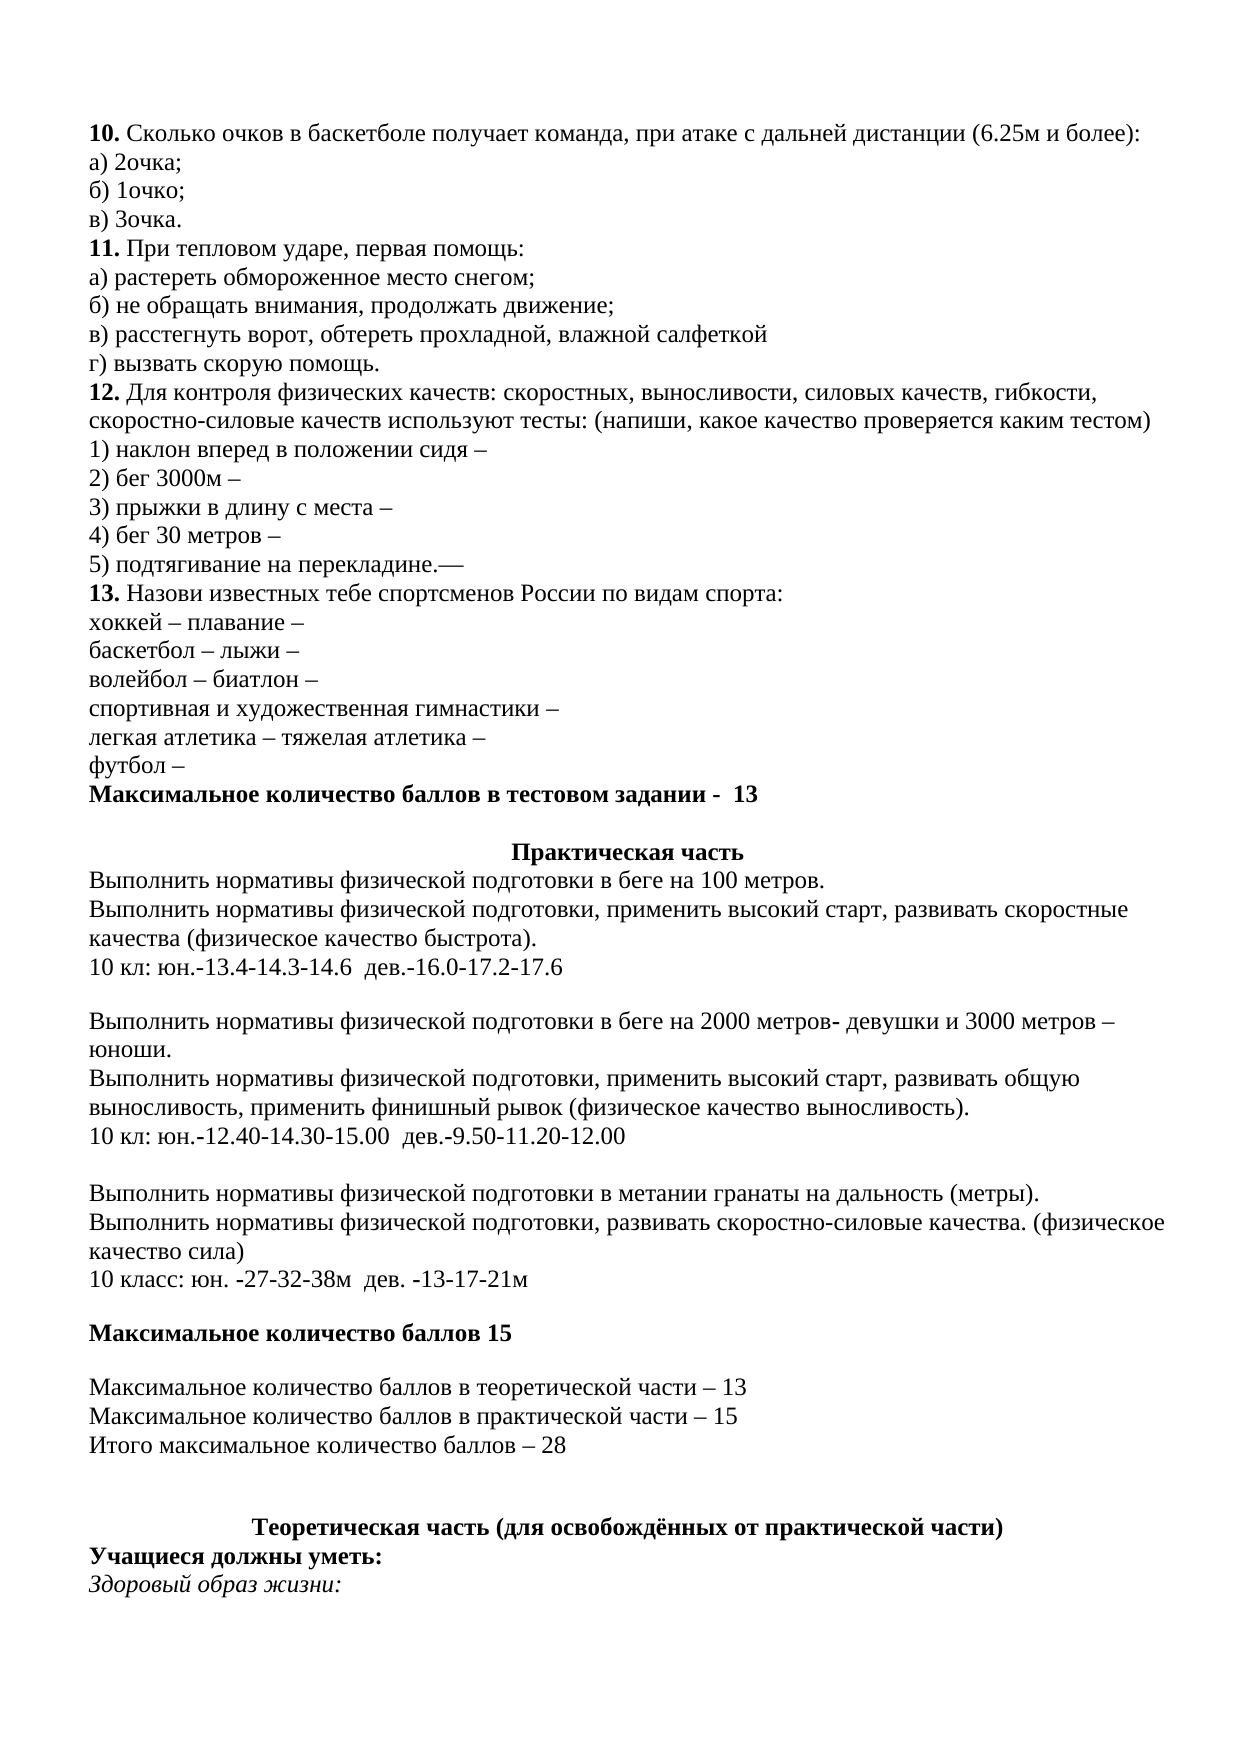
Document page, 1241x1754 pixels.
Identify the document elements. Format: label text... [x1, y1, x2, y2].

text Максимальное количество баллов в тестовом задании - 13 [88, 779, 1167, 808]
text легкая атлетика – тяжелая атлетика – [88, 722, 1167, 751]
text футбол – [88, 751, 1167, 779]
text 1) наклон вперед в положении сидя – 2) бег 3000м – 3) прыжки в длину с места – 4) бег 30 метров – 5) подтягивание на перекладине.— [88, 434, 1167, 578]
text 12. Для контроля физических качеств: скоростных, выносливости, силовых качеств, гибкости, скоростно-силовые качеств используют тесты: (напиши, какое качество проверяется каким тестом) [88, 377, 1167, 434]
text Максимальное количество баллов в теоретической части – 13 [88, 1372, 1167, 1401]
text Максимальное количество баллов в практической части – 15 [88, 1401, 1167, 1430]
text 10 класс: юн. -27-32-38м дев. -13-17-21м [88, 1264, 1167, 1293]
text спортивная и художественная гимнастики – [88, 693, 1167, 722]
text Выполнить нормативы физической подготовки в метании гранаты на дальность (метры). [88, 1178, 1167, 1207]
text волейбол – биатлон – [88, 664, 1167, 693]
text 10 кл: юн.-12.40-14.30-15.00 дев.-9.50-11.20-12.00 [88, 1121, 1167, 1149]
text Выполнить нормативы физической подготовки, применить высокий старт, развивать общую выносливость, применить финишный рывок (физическое качество выносливость). [88, 1063, 1167, 1121]
text Теоретическая часть (для освобождённых от практической части) [88, 1512, 1167, 1541]
text Выполнить нормативы физической подготовки, применить высокий старт, развивать скоростные качества (физическое качество быстрота). [88, 894, 1167, 952]
text Выполнить нормативы физической подготовки, развивать скоростно-силовые качества. (физическое качество сила) [88, 1207, 1167, 1264]
text Максимальное количество баллов 15 [88, 1318, 1167, 1347]
text Выполнить нормативы физической подготовки в беге на 100 метров. [88, 866, 1167, 894]
text 13. Назови известных тебе спортсменов России по видам спорта: [88, 578, 1167, 607]
text Итого максимальное количество баллов – 28 [88, 1430, 1167, 1459]
text Выполнить нормативы физической подготовки в беге на 2000 метров- девушки и 3000 метров – юноши. [88, 1006, 1167, 1063]
text 10. Сколько очков в баскетболе получает команда, при атаке с дальней дистанции (6.25м и более): а) 2очка; б) 1очко; в) 3очка. [88, 118, 1167, 233]
text хоккей – плавание – [88, 607, 1167, 636]
text Практическая часть [88, 837, 1167, 866]
text Учащиеся должны уметь: Здоровый образ жизни: [88, 1541, 1167, 1598]
text 10 кл: юн.-13.4-14.3-14.6 дев.-16.0-17.2-17.6 [88, 952, 1167, 981]
text баскетбол – лыжи – [88, 636, 1167, 664]
text 11. При тепловом ударе, первая помощь: а) растереть обмороженное место снегом; б) не обращать внимания, продолжать движение; в) расстегнуть ворот, обтереть прохладной, влажной салфеткой г) вызвать скорую помощь. [88, 233, 1167, 377]
